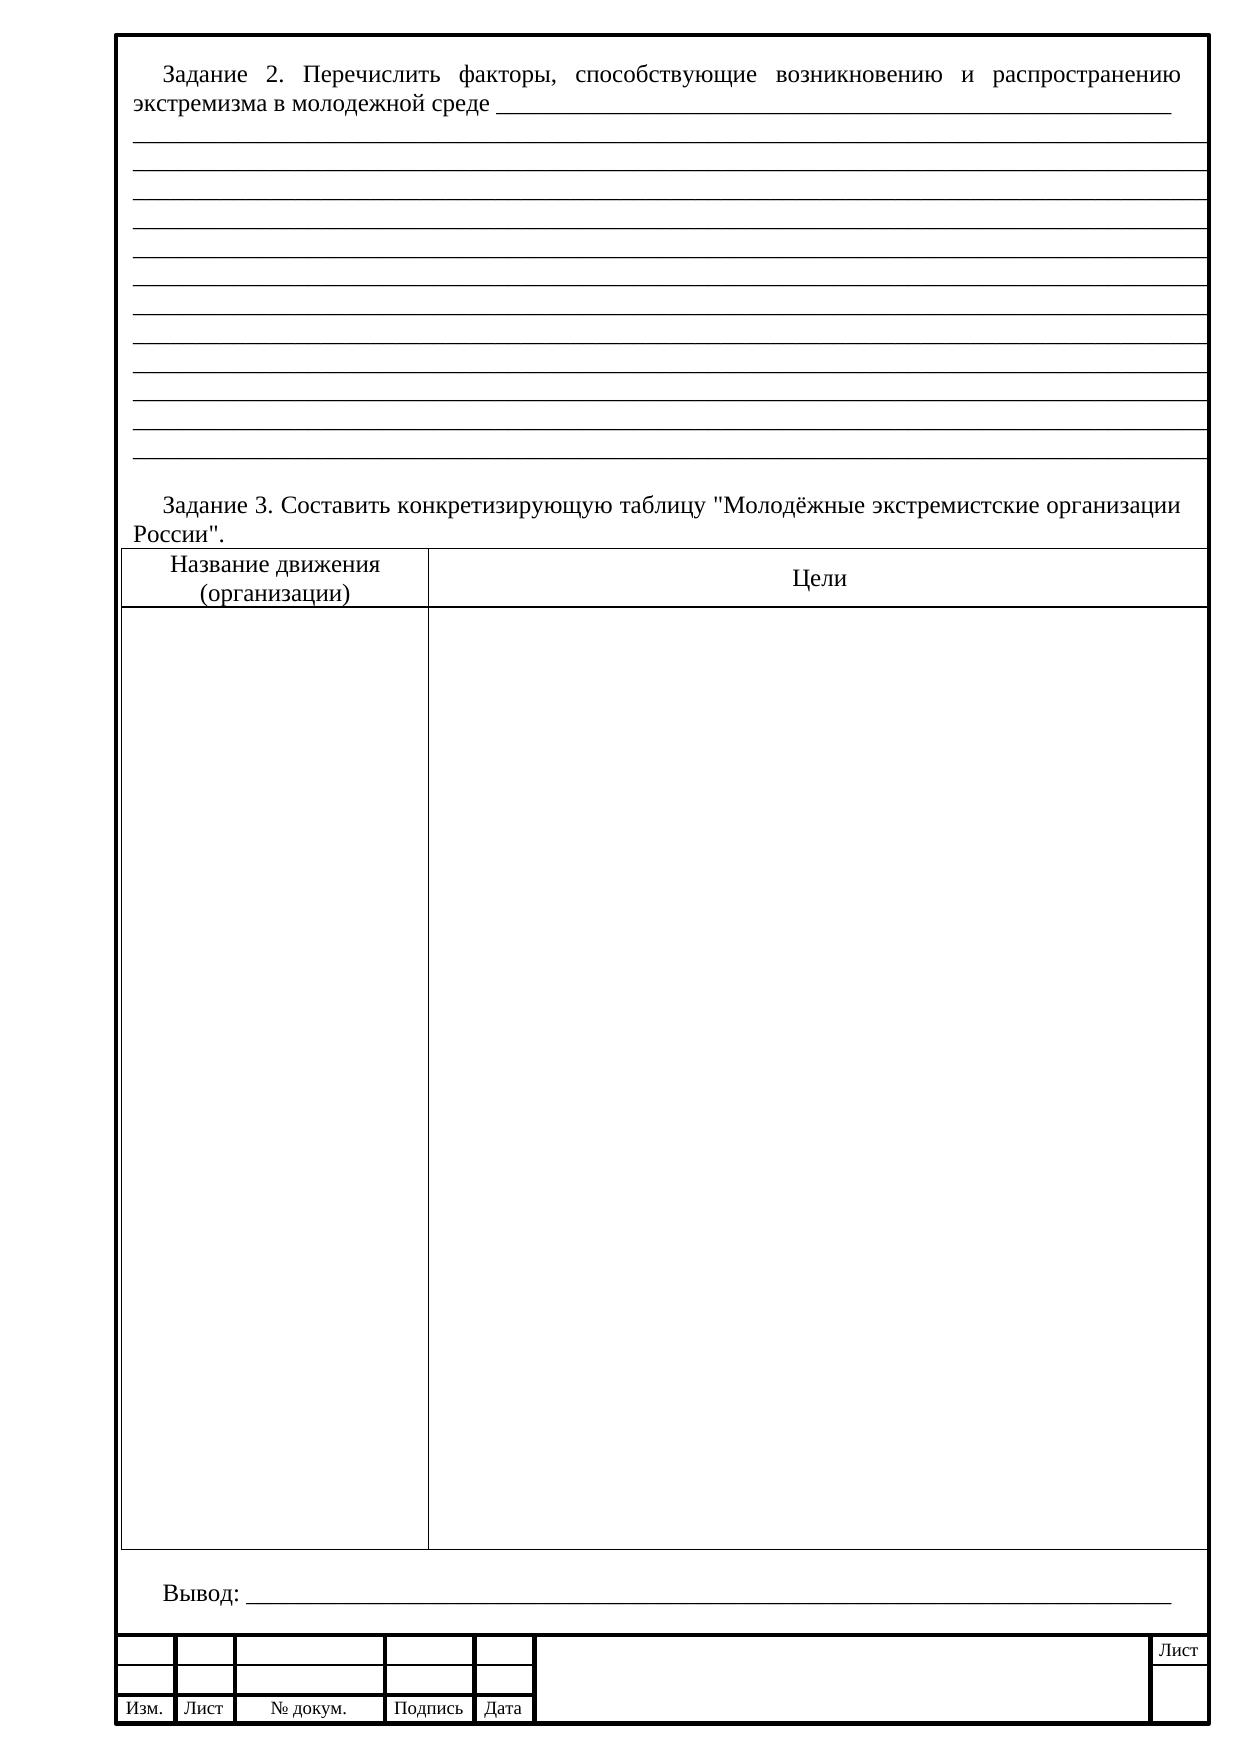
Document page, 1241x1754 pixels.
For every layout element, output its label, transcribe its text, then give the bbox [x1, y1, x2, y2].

text Задание 3. Составить конкретизирующую таблицу "Молодёжные экстремистские организации России". [133, 490, 1181, 548]
table_cell [122, 608, 428, 1548]
text Вывод: __________________________________________________________________________ [133, 1578, 1181, 1607]
table_header Цели [429, 549, 1210, 606]
table_cell [429, 608, 1210, 1548]
text ________________________________________________________________________________________________________________________________________________________________________________________________________________________________________________________________________________________________________________________________________________________________________________________________________________________________________________________________________________________________________________________________________________________________________________________________________________________________________________________________________________________________________________________________________________________________________________________________________________________________________________________________________________________________________________________________________________________________________________________________________________________________________________________________________ [133, 117, 1211, 462]
table_header Название движения (организации) [122, 549, 428, 606]
text Задание 2. Перечислить факторы, способствующие возникновению и распространению экстремизма в молодежной среде ______________________________________________________ [133, 59, 1181, 117]
